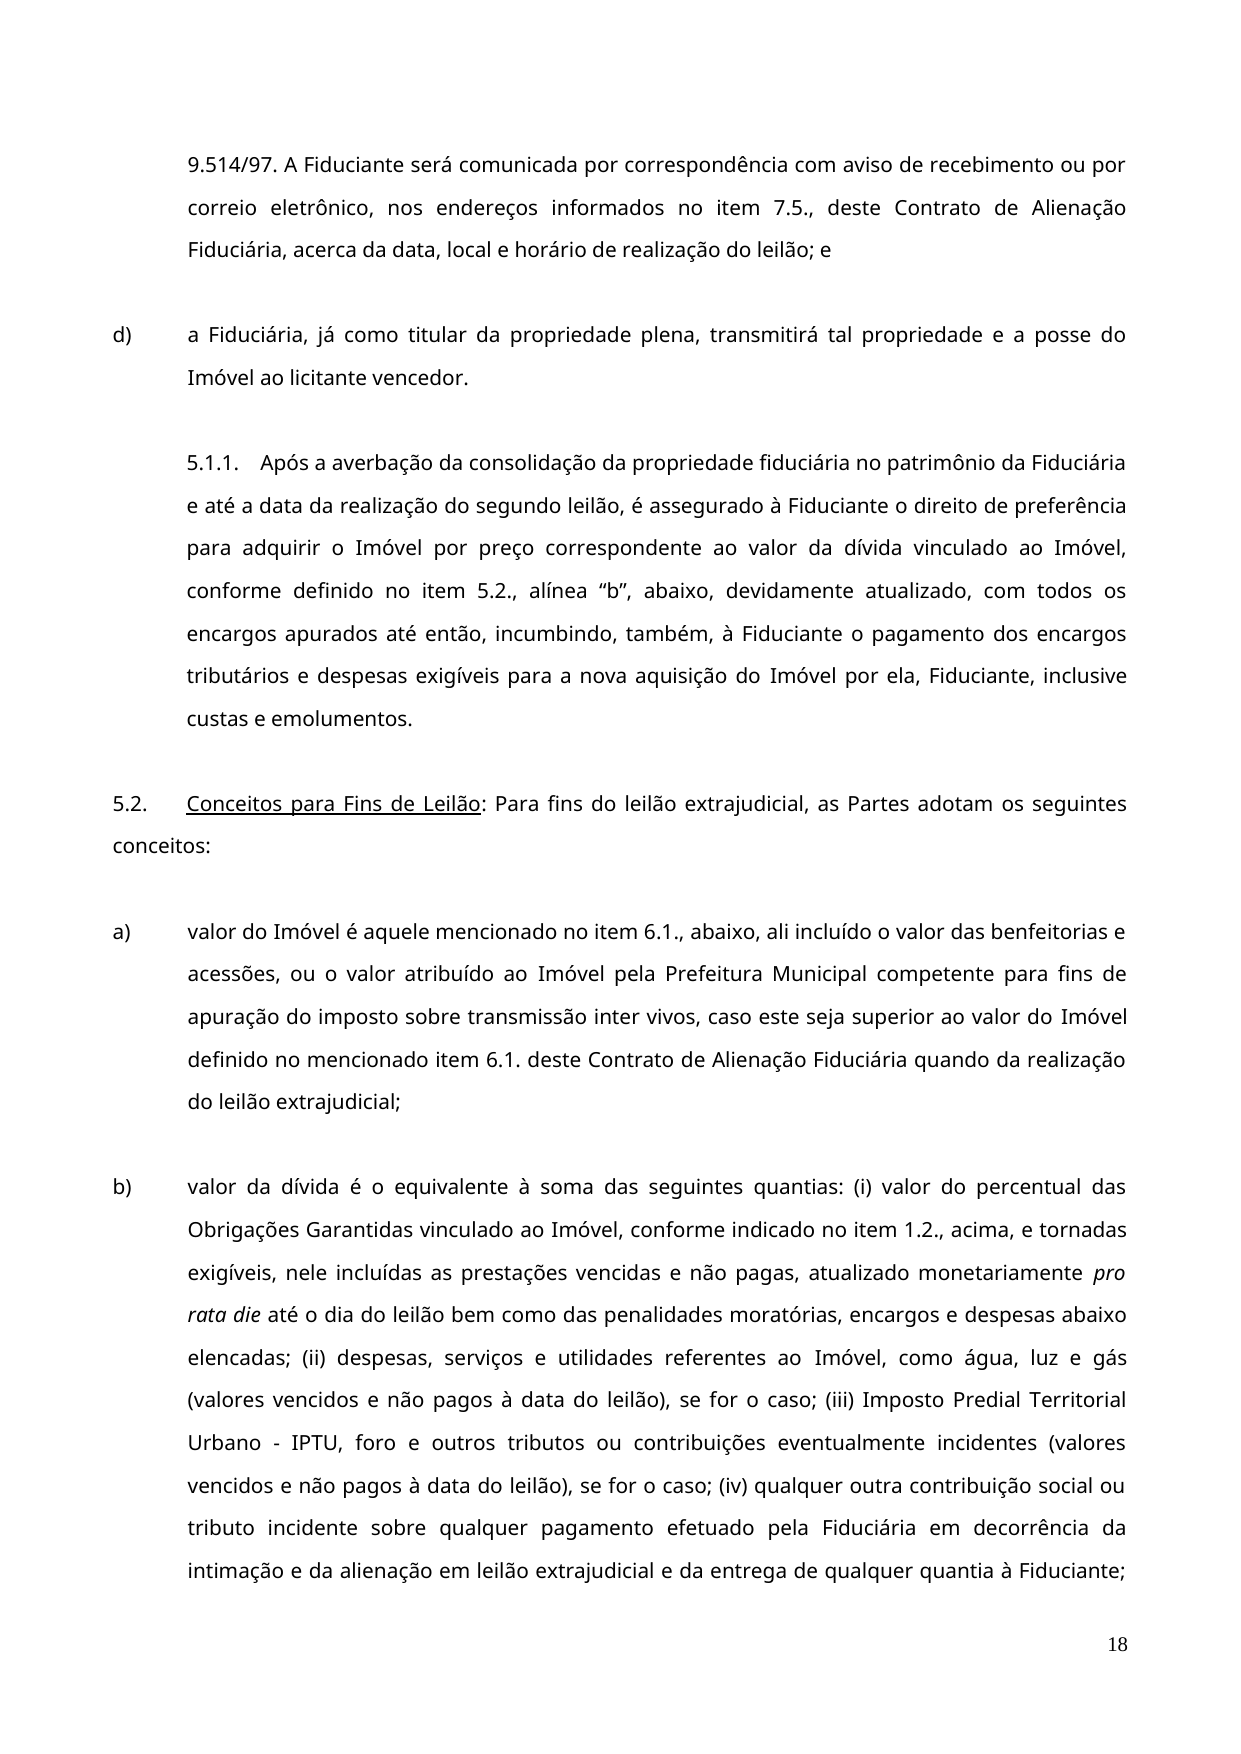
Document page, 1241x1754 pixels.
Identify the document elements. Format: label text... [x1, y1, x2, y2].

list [112, 1172, 1128, 1584]
text 5.1.1. Após a averbação da consolidação da propriedade fiduciária no patrimônio da Fiduciária e até a data da realização do segundo leilão, é assegurado à Fiduciante o direito de preferência para adquirir o Imóvel por preço correspondente ao valor da dívida vinculado ao Imóvel, conforme definido no item 5.2., alínea “b”, abaixo, devidamente atualizado, com todos os encargos apurados até então, incumbindo, também, à Fiduciante o pagamento dos encargos tributários e despesas exigíveis para a nova aquisição do Imóvel por ela, Fiduciante, inclusive custas e emolumentos. [186, 448, 1128, 732]
list valor do Imóvel é aquele mencionado no item 6.1., abaixo, ali incluído o valor das benfeitorias e acessões, ou o valor atribuído ao Imóvel pela Prefeitura Municipal competente para fins de apuração do imposto sobre transmissão inter vivos, caso este seja superior ao valor do Imóvel definido no mencionado item 6.1. deste Contrato de Alienação Fiduciária quando da realização do leilão extrajudicial; [112, 917, 1128, 1116]
list a Fiduciária, já como titular da propriedade plena, transmitirá tal propriedade e a posse do Imóvel ao licitante vencedor. [112, 320, 1128, 391]
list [112, 150, 1128, 264]
list Conceitos para Fins de Leilão: Para fins do leilão extrajudicial, as Partes adotam os seguintes conceitos: [112, 789, 1128, 860]
